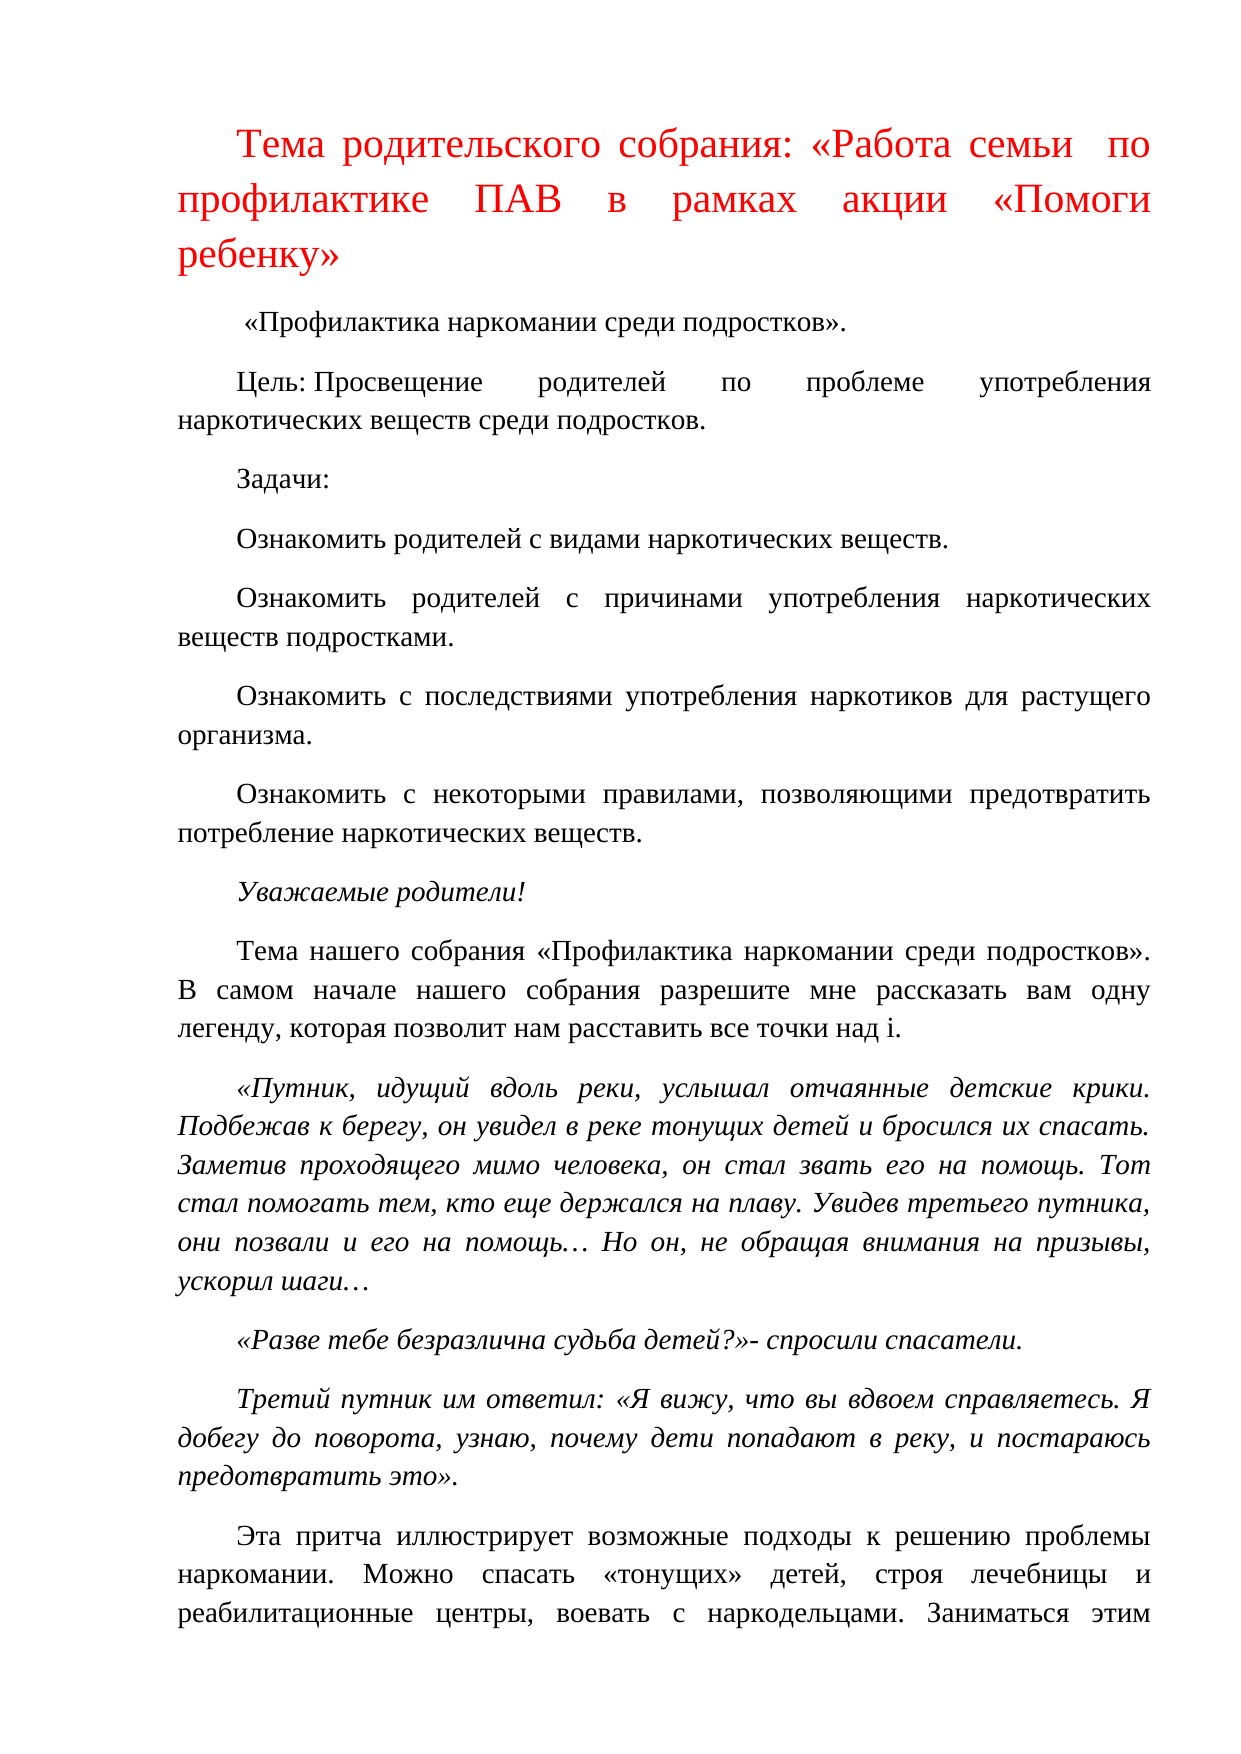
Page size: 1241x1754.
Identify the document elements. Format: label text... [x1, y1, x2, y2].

text Уважаемые родители! [177, 874, 1152, 908]
text «Путник, идущий вдоль реки, услышал отчаянные детские крики. Подбежав к берегу, он увидел в реке тонущих детей и бросился их спасать. Заметив проходящего мимо человека, он стал звать его на помощь. Тот стал помогать тем, кто еще держался на плаву. Увидев третьего путника, они позвали и его на помощь… Но он, не обращая внимания на призывы, ускорил шаги… [177, 1070, 1152, 1296]
text Ознакомить родителей с причинами употребления наркотических веществ подростками. [177, 580, 1152, 652]
text Тема нашего собрания «Профилактика наркомании среди подростков». В самом начале нашего собрания разрешите мне рассказать вам одну легенду, которая позволит нам расставить все точки над i. [177, 933, 1152, 1044]
text Ознакомить родителей с видами наркотических веществ. [177, 521, 1152, 554]
text Ознакомить с последствиями употребления наркотиков для растущего организма. [177, 678, 1152, 750]
text Тема родительского собрания: «Работа семьи по профилактике ПАВ в рамках акции «Помоги ребенку» [177, 118, 1152, 276]
text Ознакомить с некоторыми правилами, позволяющими предотвратить потребление наркотических веществ. [177, 776, 1152, 848]
text Третий путник им ответил: «Я вижу, что вы вдвоем справляетесь. Я добегу до поворота, узнаю, почему дети попадают в реку, и постараюсь предотвратить это». [177, 1381, 1152, 1492]
text «Профилактика наркомании среди подростков». [177, 304, 1152, 338]
text «Разве тебе безразлична судьба детей?»- спросили спасатели. [177, 1322, 1152, 1356]
text Цель: Просвещение родителей по проблеме употребления наркотических веществ среди подростков. [177, 364, 1152, 436]
text Задачи: [177, 462, 1152, 495]
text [177, 1518, 1152, 1628]
